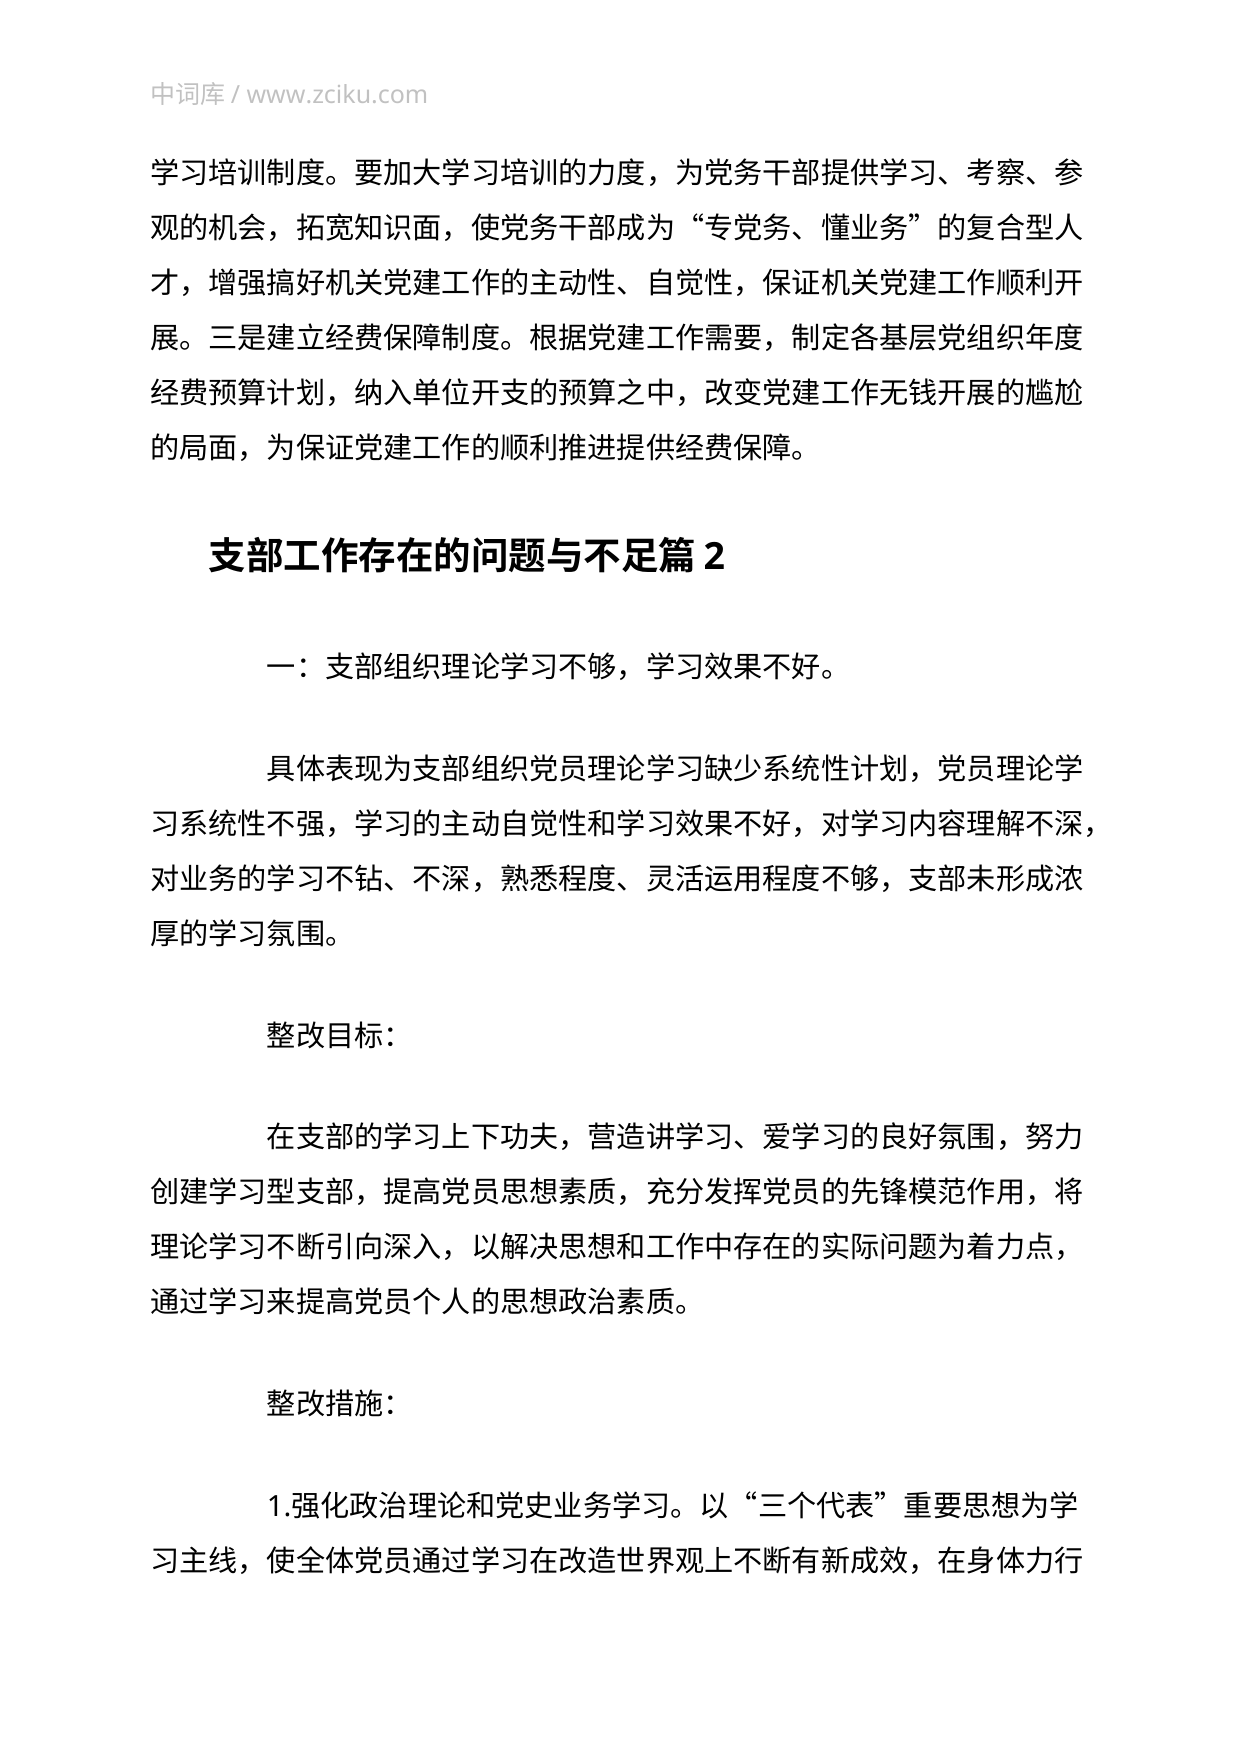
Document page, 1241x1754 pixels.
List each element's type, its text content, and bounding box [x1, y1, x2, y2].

text 在支部的学习上下功夫，营造讲学习、爱学习的良好氛围，努力创建学习型支部，提高党员思想素质，充分发挥党员的先锋模范作用，将理论学习不断引向深入，以解决思想和工作中存在的实际问题为着力点，通过学习来提高党员个人的思想政治素质。 [150, 1114, 1090, 1321]
text 一：支部组织理论学习不够，学习效果不好。 [150, 644, 1090, 686]
text 整改目标： [150, 1012, 1090, 1054]
text 支部工作存在的问题与不足篇2 [150, 526, 1090, 581]
text 具体表现为支部组织党员理论学习缺少系统性计划，党员理论学习系统性不强，学习的主动自觉性和学习效果不好，对学习内容理解不深，对业务的学习不钻、不深，熟悉程度、灵活运用程度不够，支部未形成浓厚的学习氛围。 [150, 746, 1090, 953]
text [150, 150, 1090, 467]
text 整改措施： [150, 1380, 1090, 1423]
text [150, 1482, 1090, 1579]
